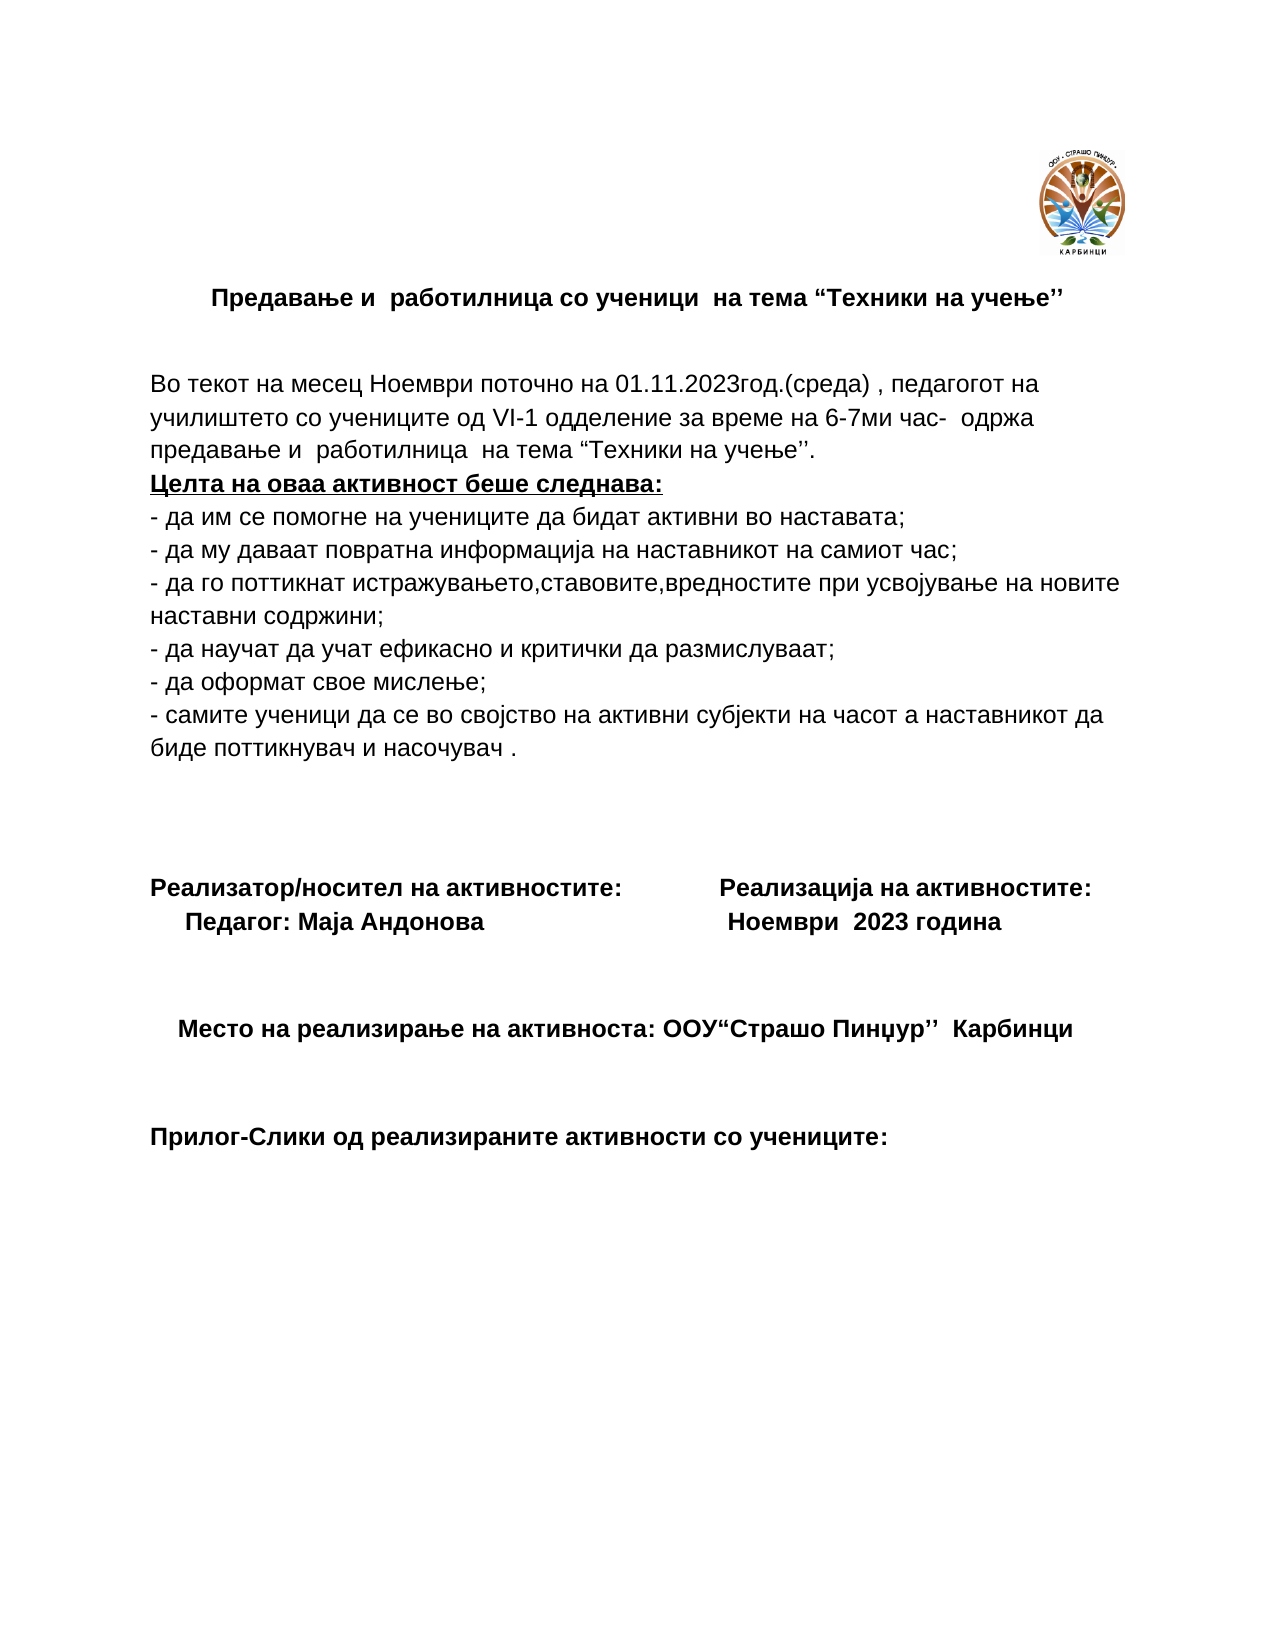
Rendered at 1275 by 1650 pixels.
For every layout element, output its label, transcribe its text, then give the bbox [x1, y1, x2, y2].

picture [1039, 150, 1125, 258]
text Во текот на месец Ноември поточно на 01.11.2023год.(среда) , педагогот на училиштето со учениците од VI-1 одделение за време на 6-7ми час- одржа предавање и работилница на тема “Техники на учење’’. Целта на оваа активност беше следнава: - да им се помогне на учениците да бидат активни во наставата; - да му даваат повратна информација на наставникот на самиот час; - да го поттикнат истражувањето,ставовите,вредностите при усвојување на новите наставни содржини; - да научат да учат ефикасно и критички да размислуваат; - да оформат свое мислење; - самите ученици да се во својство на активни субјекти на часот а наставникот да биде поттикнувач и насочувач . [150, 336, 1125, 761]
text Реализатор/носител на активностите: Реализација на активностите: Педагог: Маја Андонова Ноември 2023 година [150, 873, 1125, 935]
text Прилог-Слики од реализираните активности со учениците: [150, 1122, 1125, 1151]
text Место на реализирање на активноста: ООУ“Страшо Пинџур’’ Карбинци [150, 1014, 1125, 1043]
text Предавање и работилница со ученици на тема “Техники на учење’’ [150, 283, 1125, 311]
